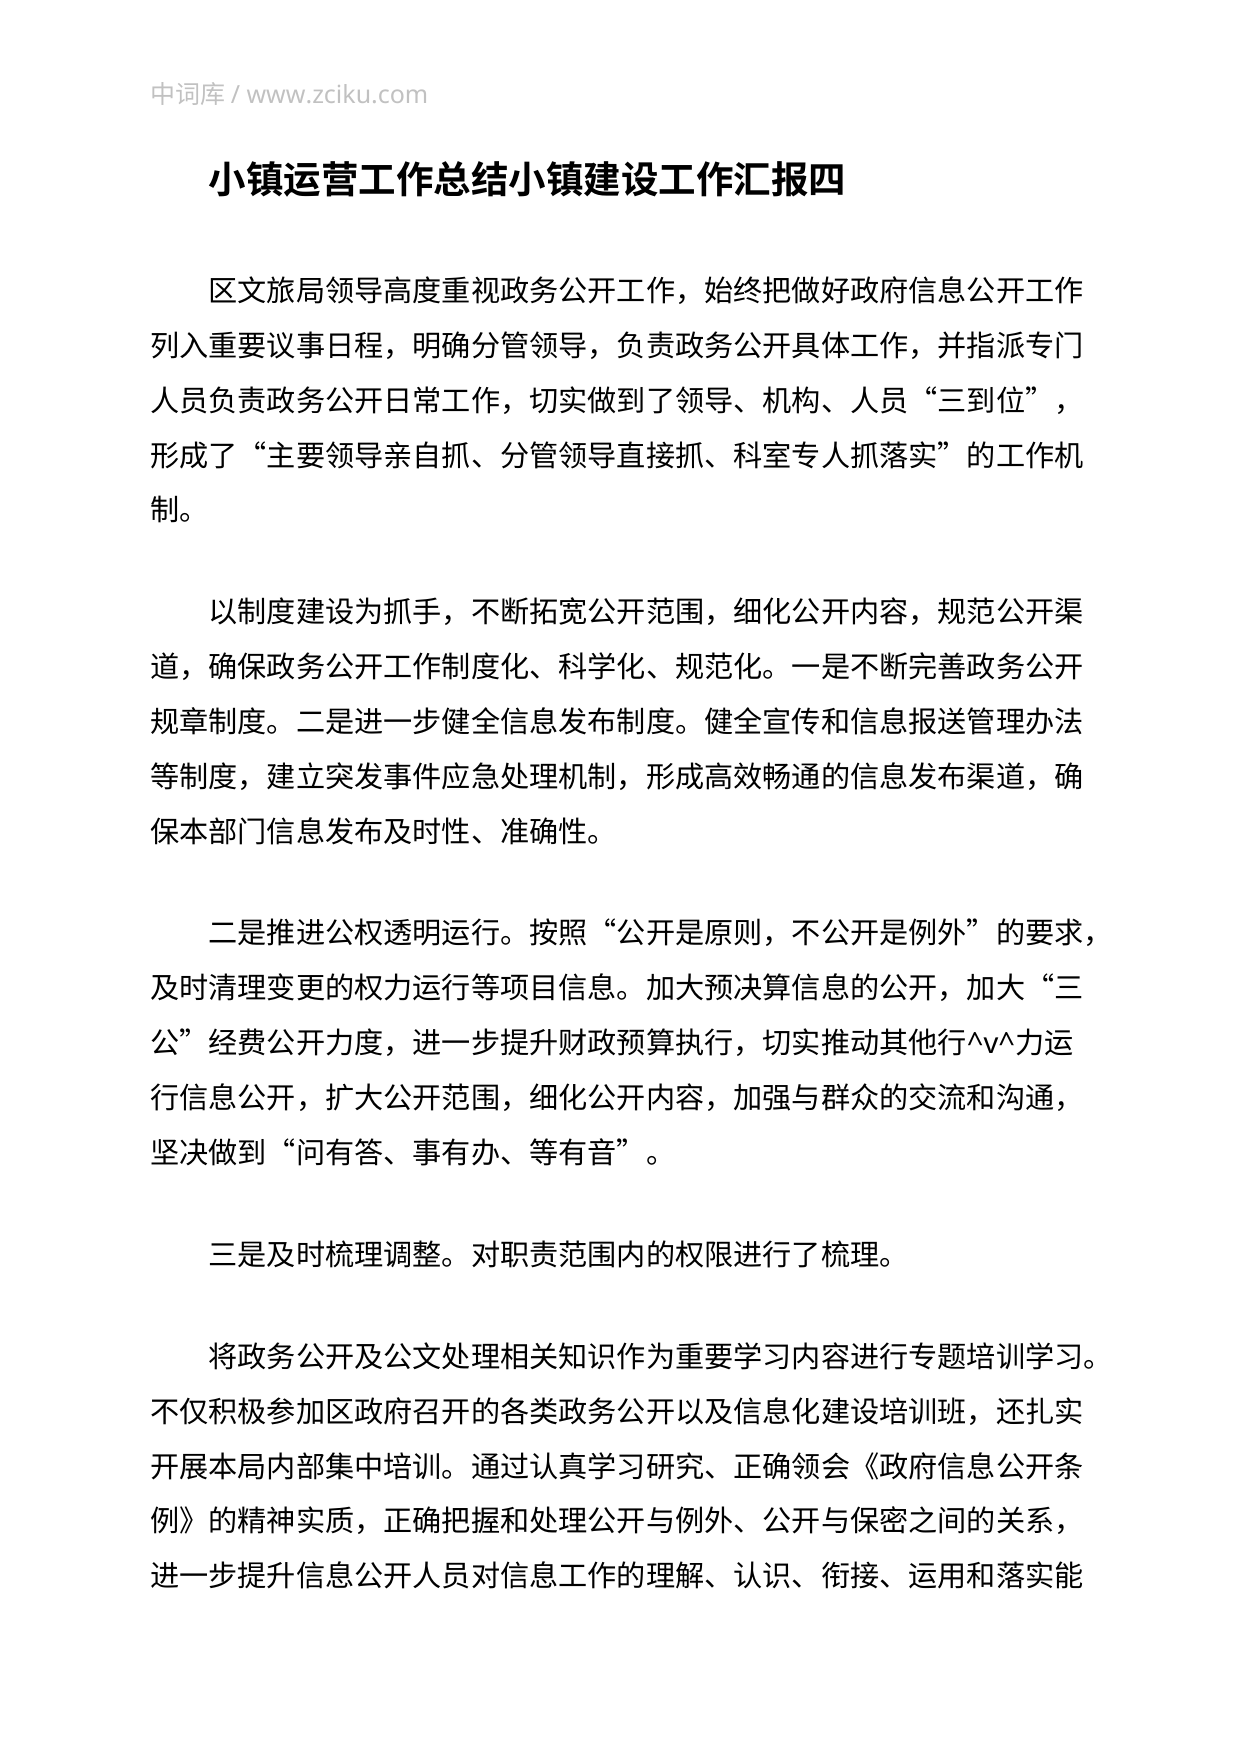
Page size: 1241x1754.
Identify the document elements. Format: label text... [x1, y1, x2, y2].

text 三是及时梳理调整。对职责范围内的权限进行了梳理。 [150, 1232, 1090, 1274]
text 二是推进公权透明运行。按照“公开是原则，不公开是例外”的要求，及时清理变更的权力运行等项目信息。加大预决算信息的公开，加大“三公”经费公开力度，进一步提升财政预算执行，切实推动其他行^v^力运行信息公开，扩大公开范围，细化公开内容，加强与群众的交流和沟通，坚决做到“问有答、事有办、等有音”。 [150, 910, 1090, 1172]
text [150, 1333, 1090, 1595]
text 以制度建设为抓手，不断拓宽公开范围，细化公开内容，规范公开渠道，确保政务公开工作制度化、科学化、规范化。一是不断完善政务公开规章制度。二是进一步健全信息发布制度。健全宣传和信息报送管理办法等制度，建立突发事件应急处理机制，形成高效畅通的信息发布渠道，确保本部门信息发布及时性、准确性。 [150, 589, 1090, 851]
text 小镇运营工作总结小镇建设工作汇报四 [150, 150, 1090, 204]
text 区文旅局领导高度重视政务公开工作，始终把做好政府信息公开工作列入重要议事日程，明确分管领导，负责政务公开具体工作，并指派专门人员负责政务公开日常工作，切实做到了领导、机构、人员“三到位”，形成了“主要领导亲自抓、分管领导直接抓、科室专人抓落实”的工作机制。 [150, 267, 1090, 529]
